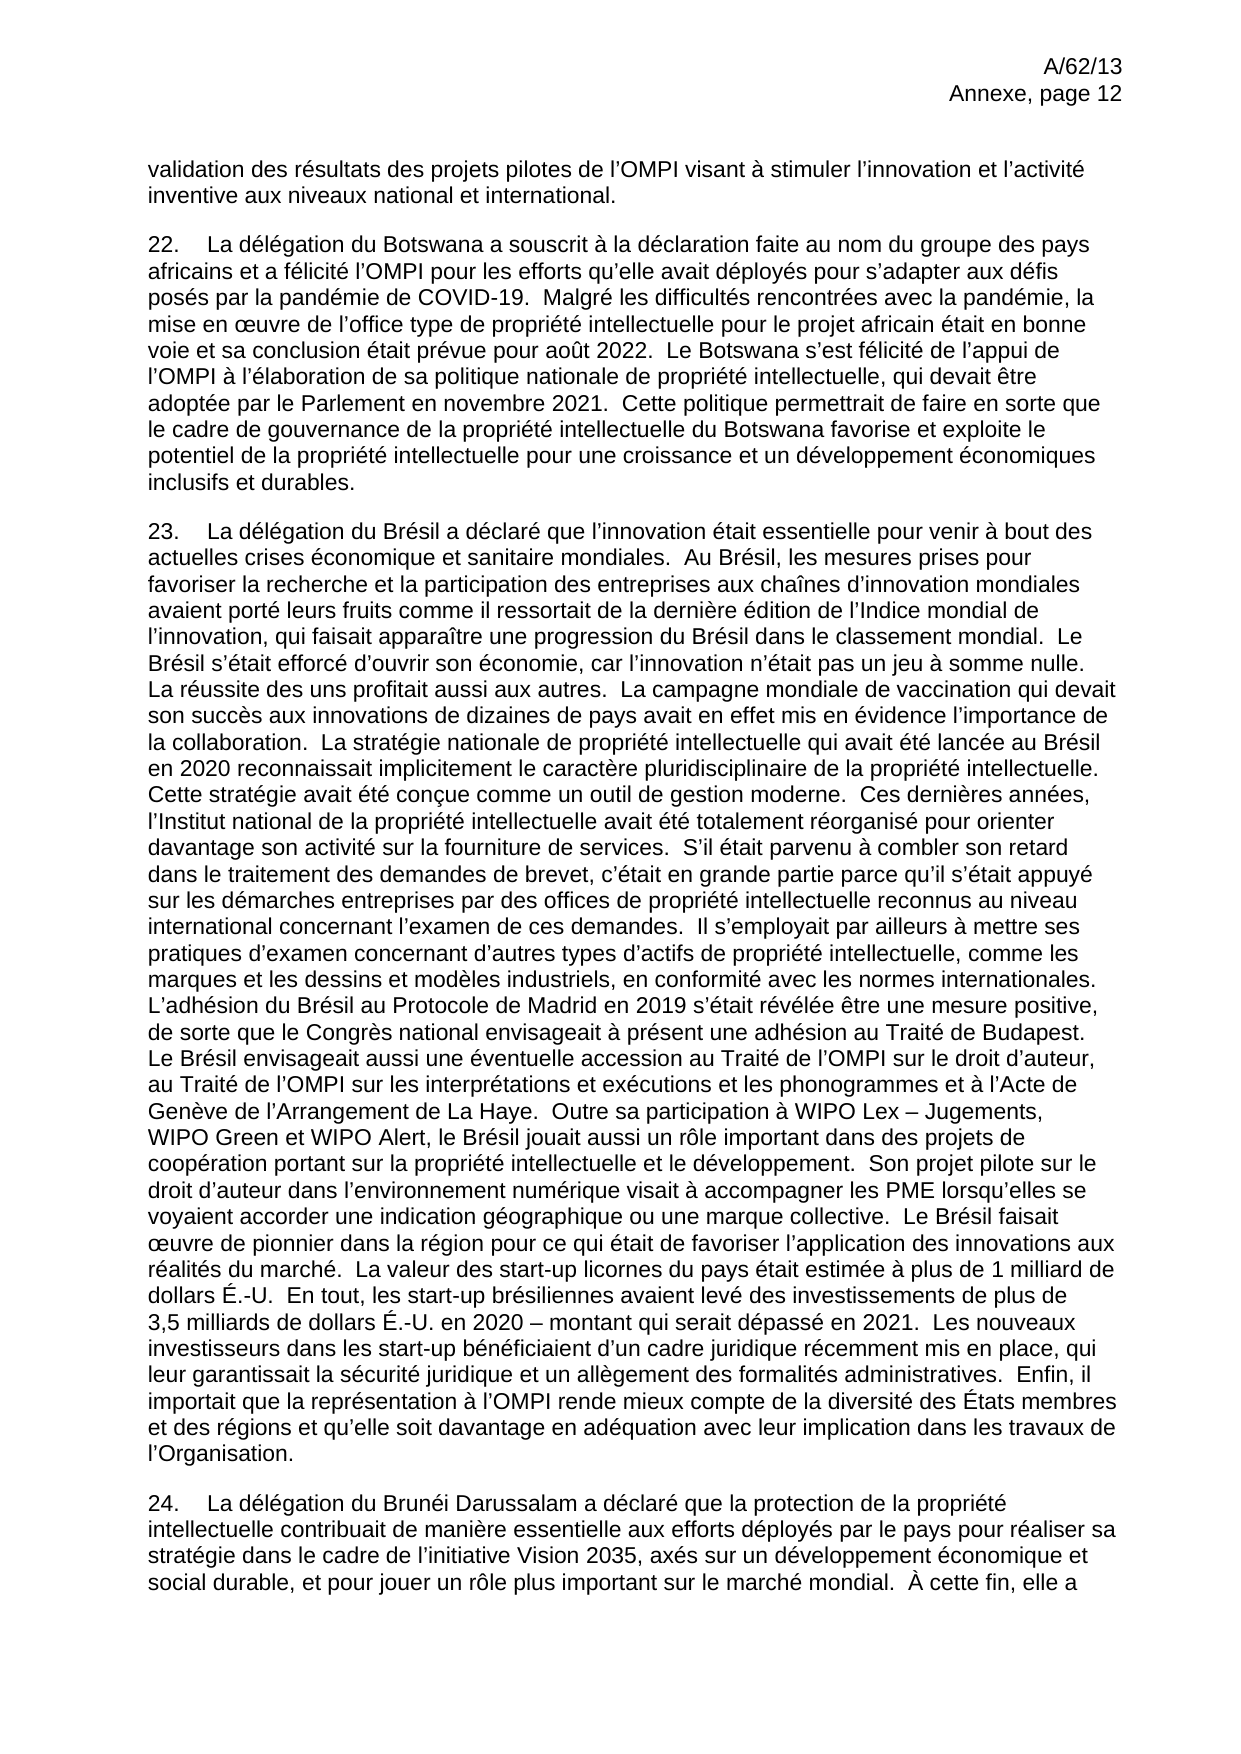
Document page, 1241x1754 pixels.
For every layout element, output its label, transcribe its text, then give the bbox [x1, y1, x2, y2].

text La délégation du Brésil a déclaré que l’innovation était essentielle pour venir à bout des actuelles crises économique et sanitaire mondiales. Au Brésil, les mesures prises pour favoriser la recherche et la participation des entreprises aux chaînes d’innovation mondiales avaient porté leurs fruits comme il ressortait de la dernière édition de l’Indice mondial de l’innovation, qui faisait apparaître une progression du Brésil dans le classement mondial. Le Brésil s’était efforcé d’ouvrir son économie, car l’innovation n’était pas un jeu à somme nulle. La réussite des uns profitait aussi aux autres. La campagne mondiale de vaccination qui devait son succès aux innovations de dizaines de pays avait en effet mis en évidence l’importance de la collaboration. La stratégie nationale de propriété intellectuelle qui avait été lancée au Brésil en 2020 reconnaissait implicitement le caractère pluridisciplinaire de la propriété intellectuelle. Cette stratégie avait été conçue comme un outil de gestion moderne. Ces dernières années, l’Institut national de la propriété intellectuelle avait été totalement réorganisé pour orienter davantage son activité sur la fourniture de services. S’il était parvenu à combler son retard dans le traitement des demandes de brevet, c’était en grande partie parce qu’il s’était appuyé sur les démarches entreprises par des offices de propriété intellectuelle reconnus au niveau international concernant l’examen de ces demandes. Il s’employait par ailleurs à mettre ses pratiques d’examen concernant d’autres types d’actifs de propriété intellectuelle, comme les marques et les dessins et modèles industriels, en conformité avec les normes internationales. L’adhésion du Brésil au Protocole de Madrid en 2019 s’était révélée être une mesure positive, de sorte que le Congrès national envisageait à présent une adhésion au Traité de Budapest. Le Brésil envisageait aussi une éventuelle accession au Traité de l’OMPI sur le droit d’auteur, au Traité de l’OMPI sur les interprétations et exécutions et les phonogrammes et à l’Acte de Genève de l’Arrangement de La Haye. Outre sa participation à WIPO Lex – Jugements, WIPO Green et WIPO Alert, le Brésil jouait aussi un rôle important dans des projets de coopération portant sur la propriété intellectuelle et le développement. Son projet pilote sur le droit d’auteur dans l’environnement numérique visait à accompagner les PME lorsqu’elles se voyaient accorder une indication géographique ou une marque collective. Le Brésil faisait œuvre de pionnier dans la région pour ce qui était de favoriser l’application des innovations aux réalités du marché. La valeur des start-up licornes du pays était estimée à plus de 1 milliard de dollars É.-U. En tout, les start-up brésiliennes avaient levé des investissements de plus de 3,5 milliards de dollars É.-U. en 2020 – montant qui serait dépassé en 2021. Les nouveaux investisseurs dans les start-up bénéficiaient d’un cadre juridique récemment mis en place, qui leur garantissait la sécurité juridique et un allègement des formalités administratives. Enfin, il importait que la représentation à l’OMPI rende mieux compte de la diversité des États membres et des régions et qu’elle soit davantage en adéquation avec leur implication dans les travaux de l’Organisation. [148, 518, 1122, 1467]
text La délégation du Botswana a souscrit à la déclaration faite au nom du groupe des pays africains et a félicité l’OMPI pour les efforts qu’elle avait déployés pour s’adapter aux défis posés par la pandémie de COVID-19. Malgré les difficultés rencontrées avec la pandémie, la mise en œuvre de l’office type de propriété intellectuelle pour le projet africain était en bonne voie et sa conclusion était prévue pour août 2022. Le Botswana s’est félicité de l’appui de l’OMPI à l’élaboration de sa politique nationale de propriété intellectuelle, qui devait être adoptée par le Parlement en novembre 2021. Cette politique permettrait de faire en sorte que le cadre de gouvernance de la propriété intellectuelle du Botswana favorise et exploite le potentiel de la propriété intellectuelle pour une croissance et un développement économiques inclusifs et durables. [148, 231, 1122, 495]
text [148, 1489, 1122, 1595]
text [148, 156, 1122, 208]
